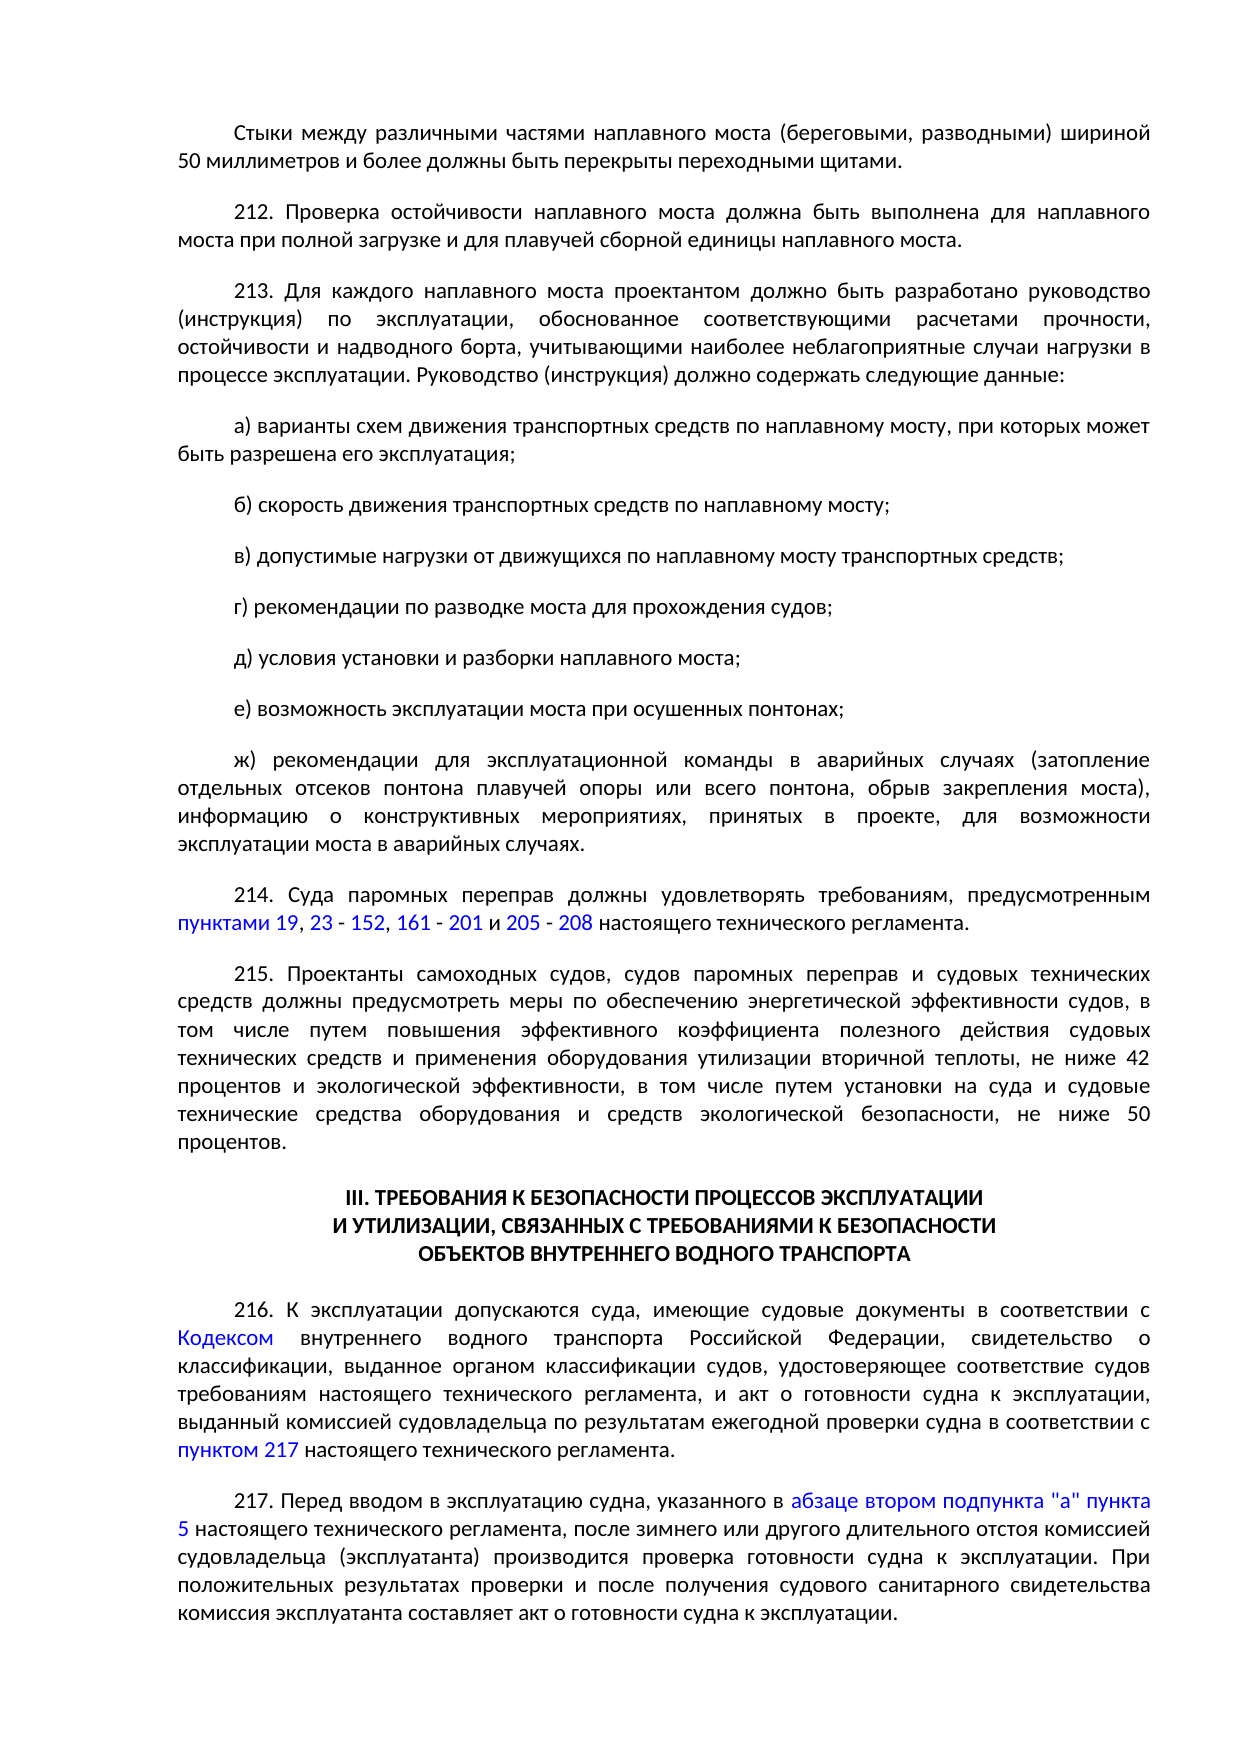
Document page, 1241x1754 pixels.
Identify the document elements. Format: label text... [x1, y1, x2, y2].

text 215. Проектанты самоходных судов, судов паромных переправ и судовых технических средств должны предусмотреть меры по обеспечению энергетической эффективности судов, в том числе путем повышения эффективного коэффициента полезного действия судовых технических средств и применения оборудования утилизации вторичной теплоты, не ниже 42 процентов и экологической эффективности, в том числе путем установки на суда и судовые технические средства оборудования и средств экологической безопасности, не ниже 50 процентов. [177, 959, 1152, 1155]
text 213. Для каждого наплавного моста проектантом должно быть разработано руководство (инструкция) по эксплуатации, обоснованное соответствующими расчетами прочности, остойчивости и надводного борта, учитывающими наиболее неблагоприятные случаи нагрузки в процессе эксплуатации. Руководство (инструкция) должно содержать следующие данные: [177, 276, 1152, 388]
title И УТИЛИЗАЦИИ, СВЯЗАННЫХ С ТРЕБОВАНИЯМИ К БЕЗОПАСНОСТИ [177, 1211, 1152, 1239]
text г) рекомендации по разводке моста для прохождения судов; [177, 592, 1152, 620]
text ж) рекомендации для эксплуатационной команды в аварийных случаях (затопление отдельных отсеков понтона плавучей опоры или всего понтона, обрыв закрепления моста), информацию о конструктивных мероприятиях, принятых в проекте, для возможности эксплуатации моста в аварийных случаях. [177, 745, 1152, 857]
text б) скорость движения транспортных средств по наплавному мосту; [177, 490, 1152, 518]
title ОБЪЕКТОВ ВНУТРЕННЕГО ВОДНОГО ТРАНСПОРТА [177, 1239, 1152, 1267]
text 216. К эксплуатации допускаются суда, имеющие судовые документы в соответствии с Кодексом внутреннего водного транспорта Российской Федерации, свидетельство о классификации, выданное органом классификации судов, удостоверяющее соответствие судов требованиям настоящего технического регламента, и акт о готовности судна к эксплуатации, выданный комиссией судовладельца по результатам ежегодной проверки судна в соответствии с пунктом 217 настоящего технического регламента. [177, 1295, 1152, 1463]
text е) возможность эксплуатации моста при осушенных понтонах; [177, 694, 1152, 722]
text а) варианты схем движения транспортных средств по наплавному мосту, при которых может быть разрешена его эксплуатация; [177, 411, 1152, 467]
text Стыки между различными частями наплавного моста (береговыми, разводными) шириной 50 миллиметров и более должны быть перекрыты переходными щитами. [177, 118, 1152, 174]
text 214. Суда паромных переправ должны удовлетворять требованиям, предусмотренным пунктами 19, 23 - 152, 161 - 201 и 205 - 208 настоящего технического регламента. [177, 880, 1152, 936]
text 212. Проверка остойчивости наплавного моста должна быть выполнена для наплавного моста при полной загрузке и для плавучей сборной единицы наплавного моста. [177, 197, 1152, 253]
text в) допустимые нагрузки от движущихся по наплавному мосту транспортных средств; [177, 541, 1152, 569]
text д) условия установки и разборки наплавного моста; [177, 643, 1152, 671]
text 217. Перед вводом в эксплуатацию судна, указанного в абзаце втором подпункта "а" пункта 5 настоящего технического регламента, после зимнего или другого длительного отстоя комиссией судовладельца (эксплуатанта) производится проверка готовности судна к эксплуатации. При положительных результатах проверки и после получения судового санитарного свидетельства комиссия эксплуатанта составляет акт о готовности судна к эксплуатации. [177, 1486, 1152, 1626]
title III. ТРЕБОВАНИЯ К БЕЗОПАСНОСТИ ПРОЦЕССОВ ЭКСПЛУАТАЦИИ [177, 1183, 1152, 1211]
